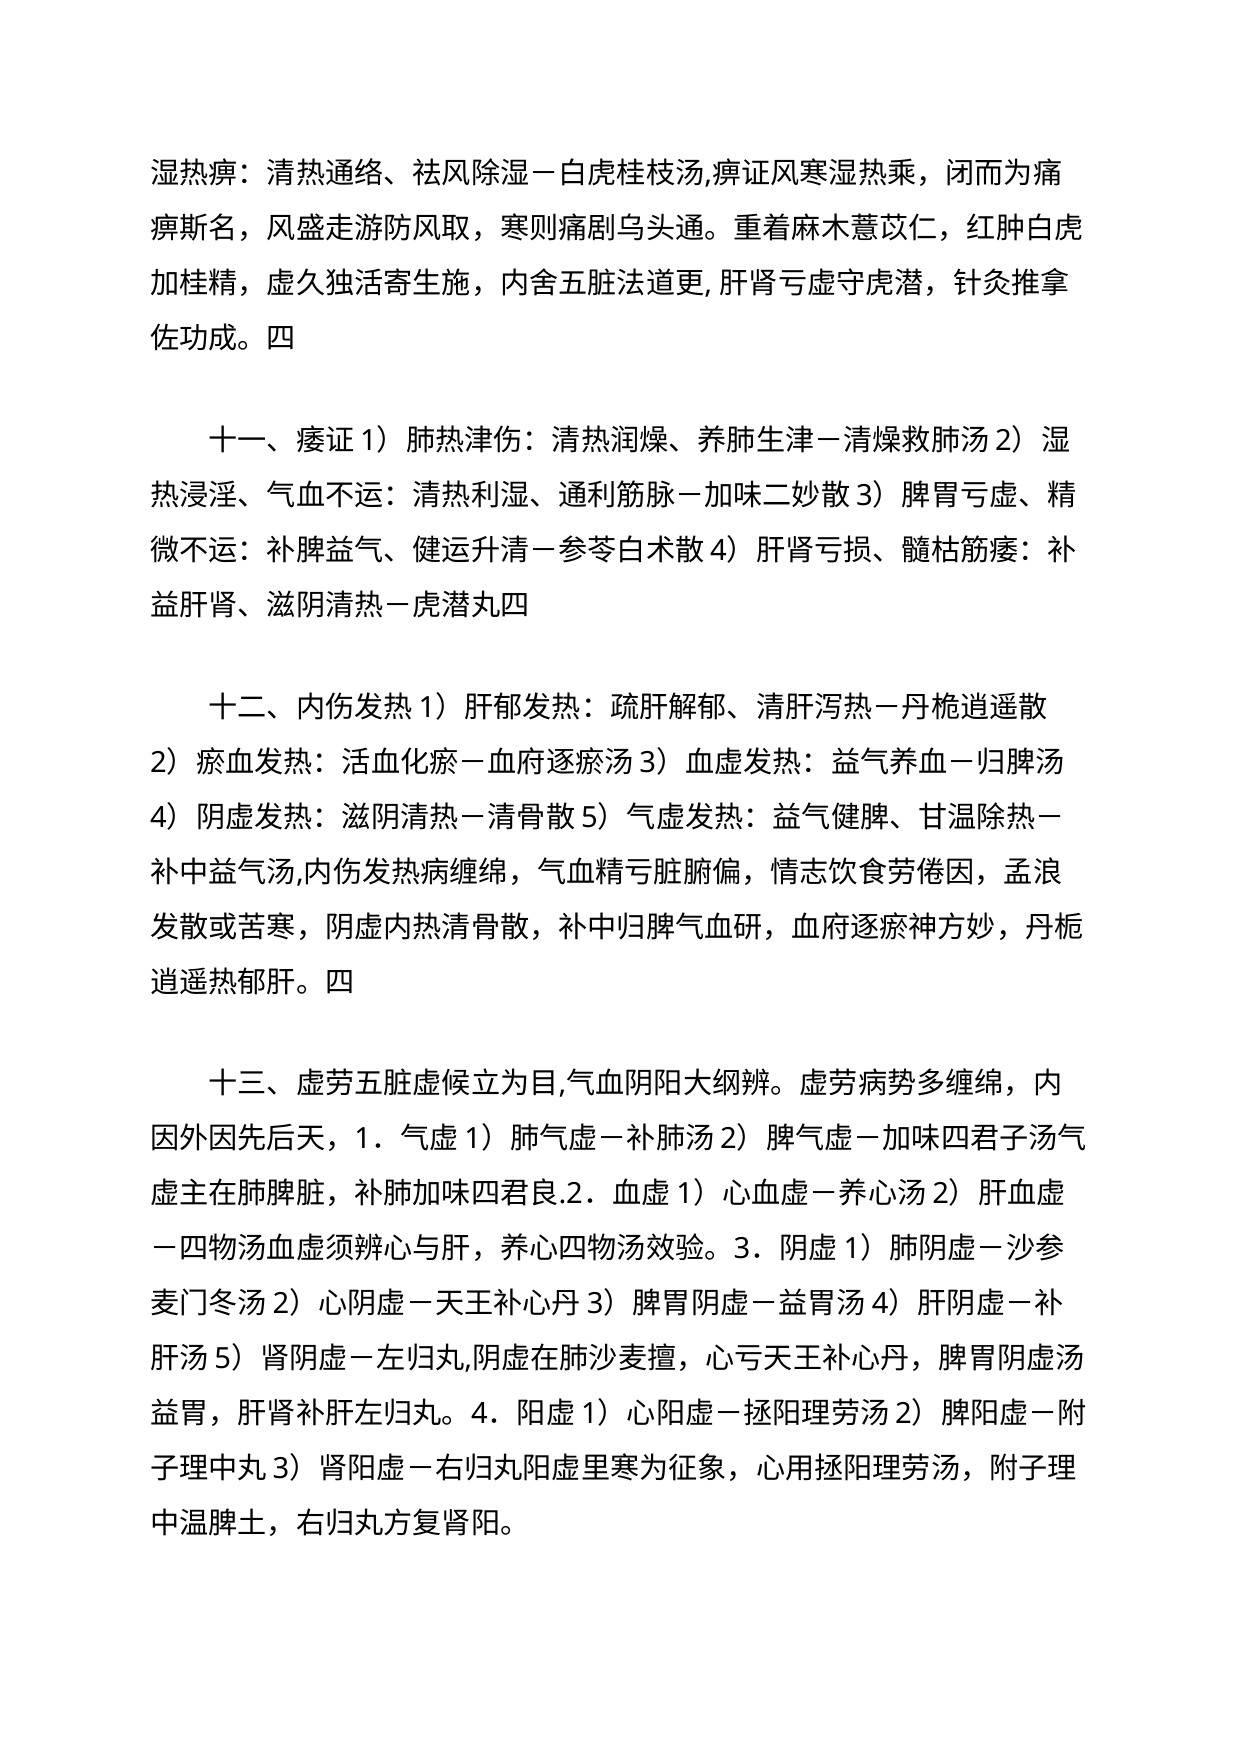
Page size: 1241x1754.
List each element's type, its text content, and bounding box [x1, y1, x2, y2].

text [150, 150, 1090, 357]
text 十一、痿证1）肺热津伤：清热润燥、养肺生津－清燥救肺汤2）湿热浸淫、气血不运：清热利湿、通利筋脉－加味二妙散3）脾胃亏虚、精微不运：补脾益气、健运升清－参苓白术散4）肝肾亏损、髓枯筋痿：补益肝肾、滋阴清热－虎潜丸四 [150, 417, 1090, 624]
text 十三、虚劳五脏虚候立为目,气血阴阳大纲辨。虚劳病势多缠绵，内因外因先后天，1．气虚1）肺气虚－补肺汤2）脾气虚－加味四君子汤气虚主在肺脾脏，补肺加味四君良.2．血虚1）心血虚－养心汤2）肝血虚－四物汤血虚须辨心与肝，养心四物汤效验。3．阴虚1）肺阴虚－沙参麦门冬汤2）心阴虚－天王补心丹3）脾胃阴虚－益胃汤4）肝阴虚－补肝汤5）肾阴虚－左归丸,阴虚在肺沙麦擅，心亏天王补心丹，脾胃阴虚汤益胃，肝肾补肝左归丸。4．阳虚1）心阳虚－拯阳理劳汤2）脾阳虚－附子理中丸3）肾阳虚－右归丸阳虚里寒为征象，心用拯阳理劳汤，附子理中温脾土，右归丸方复肾阳。 [150, 1060, 1090, 1542]
text 十二、内伤发热1）肝郁发热：疏肝解郁、清肝泻热－丹桅逍遥散2）瘀血发热：活血化瘀－血府逐瘀汤3）血虚发热：益气养血－归脾汤4）阴虚发热：滋阴清热－清骨散5）气虚发热：益气健脾、甘温除热－补中益气汤,内伤发热病缠绵，气血精亏脏腑偏，情志饮食劳倦因，孟浪发散或苦寒，阴虚内热清骨散，补中归脾气血研，血府逐瘀神方妙，丹栀逍遥热郁肝。四 [150, 683, 1090, 1001]
